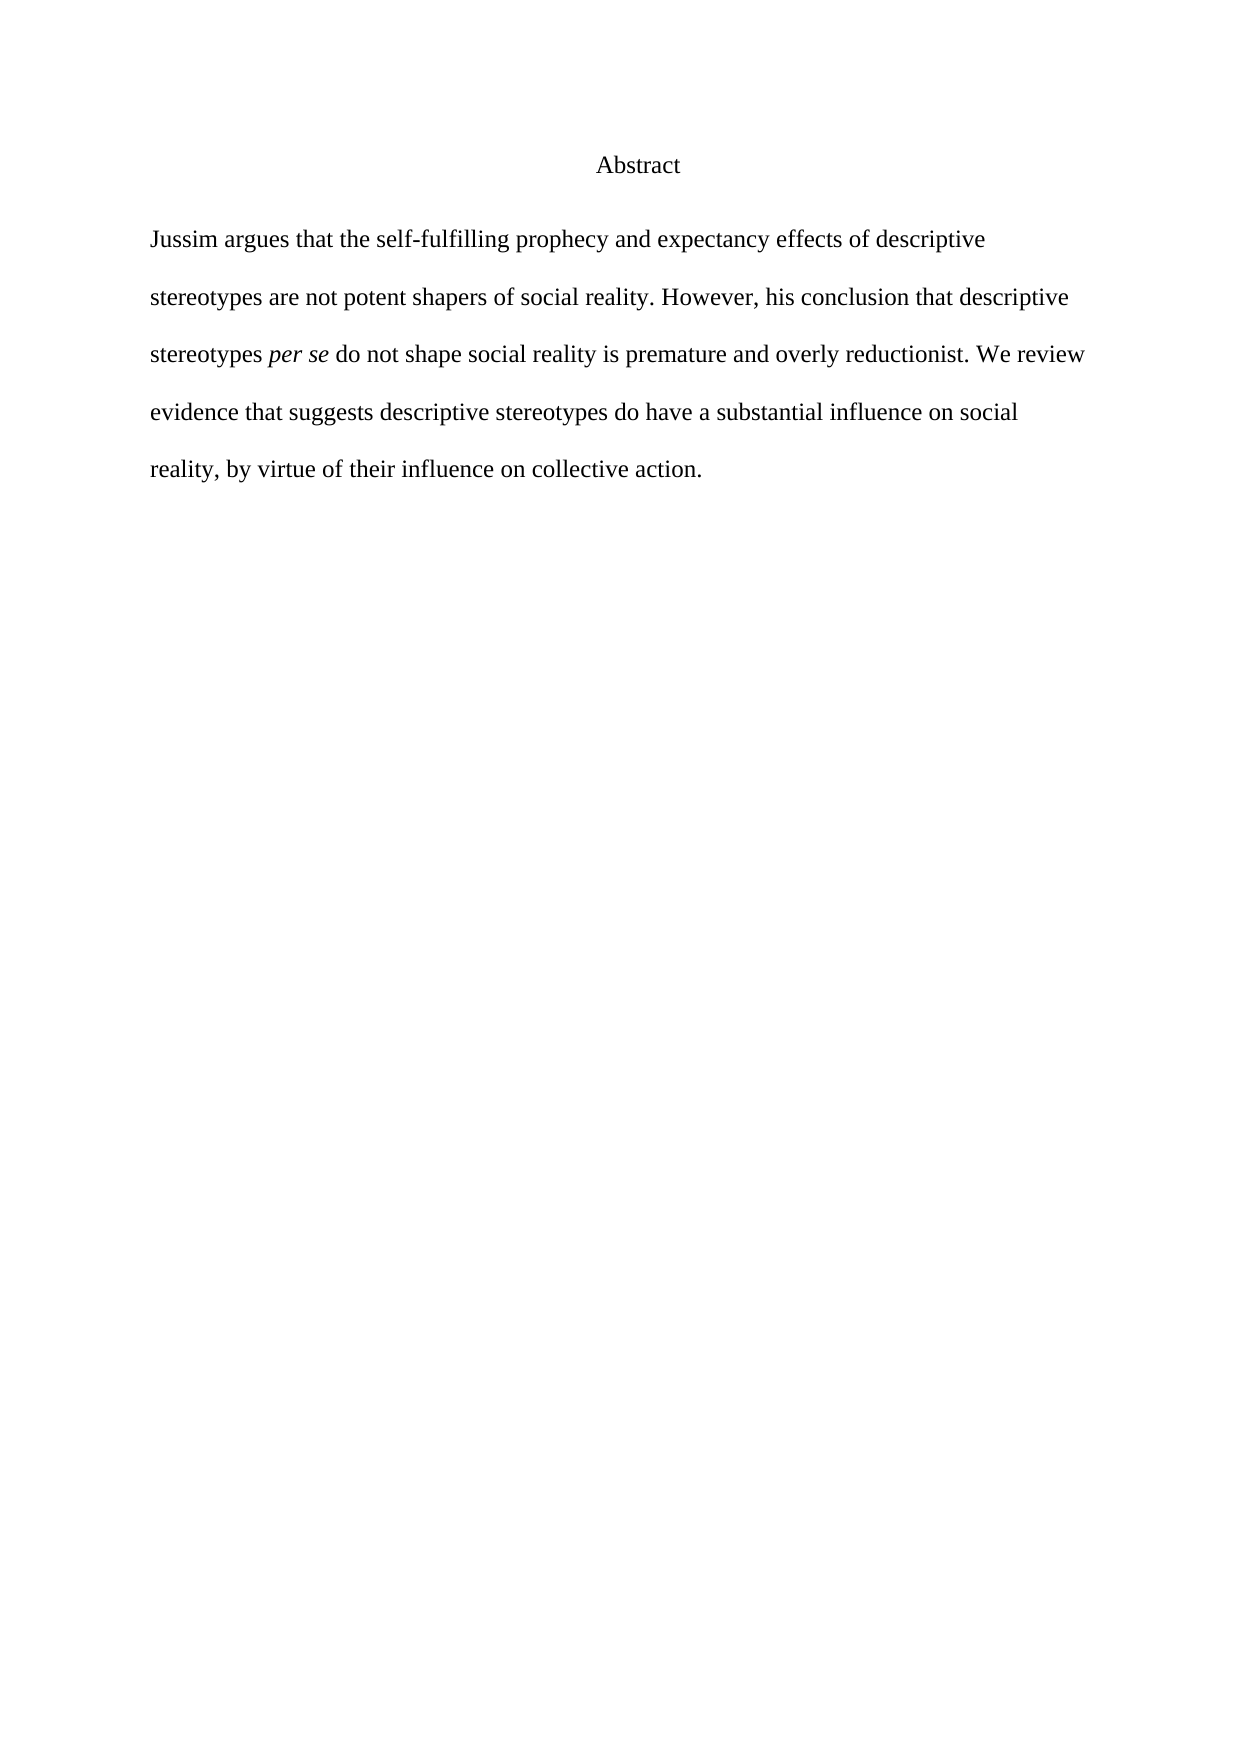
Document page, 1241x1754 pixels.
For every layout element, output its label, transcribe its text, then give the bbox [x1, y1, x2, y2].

text Jussim argues that the self-fulfilling prophecy and expectancy effects of descriptive stereotypes are not potent shapers of social reality. However, his conclusion that descriptive stereotypes per se do not shape social reality is premature and overly reductionist. We review evidence that suggests descriptive stereotypes do have a substantial influence on social reality, by virtue of their influence on collective action. [150, 224, 1090, 483]
text Abstract [150, 150, 1090, 179]
